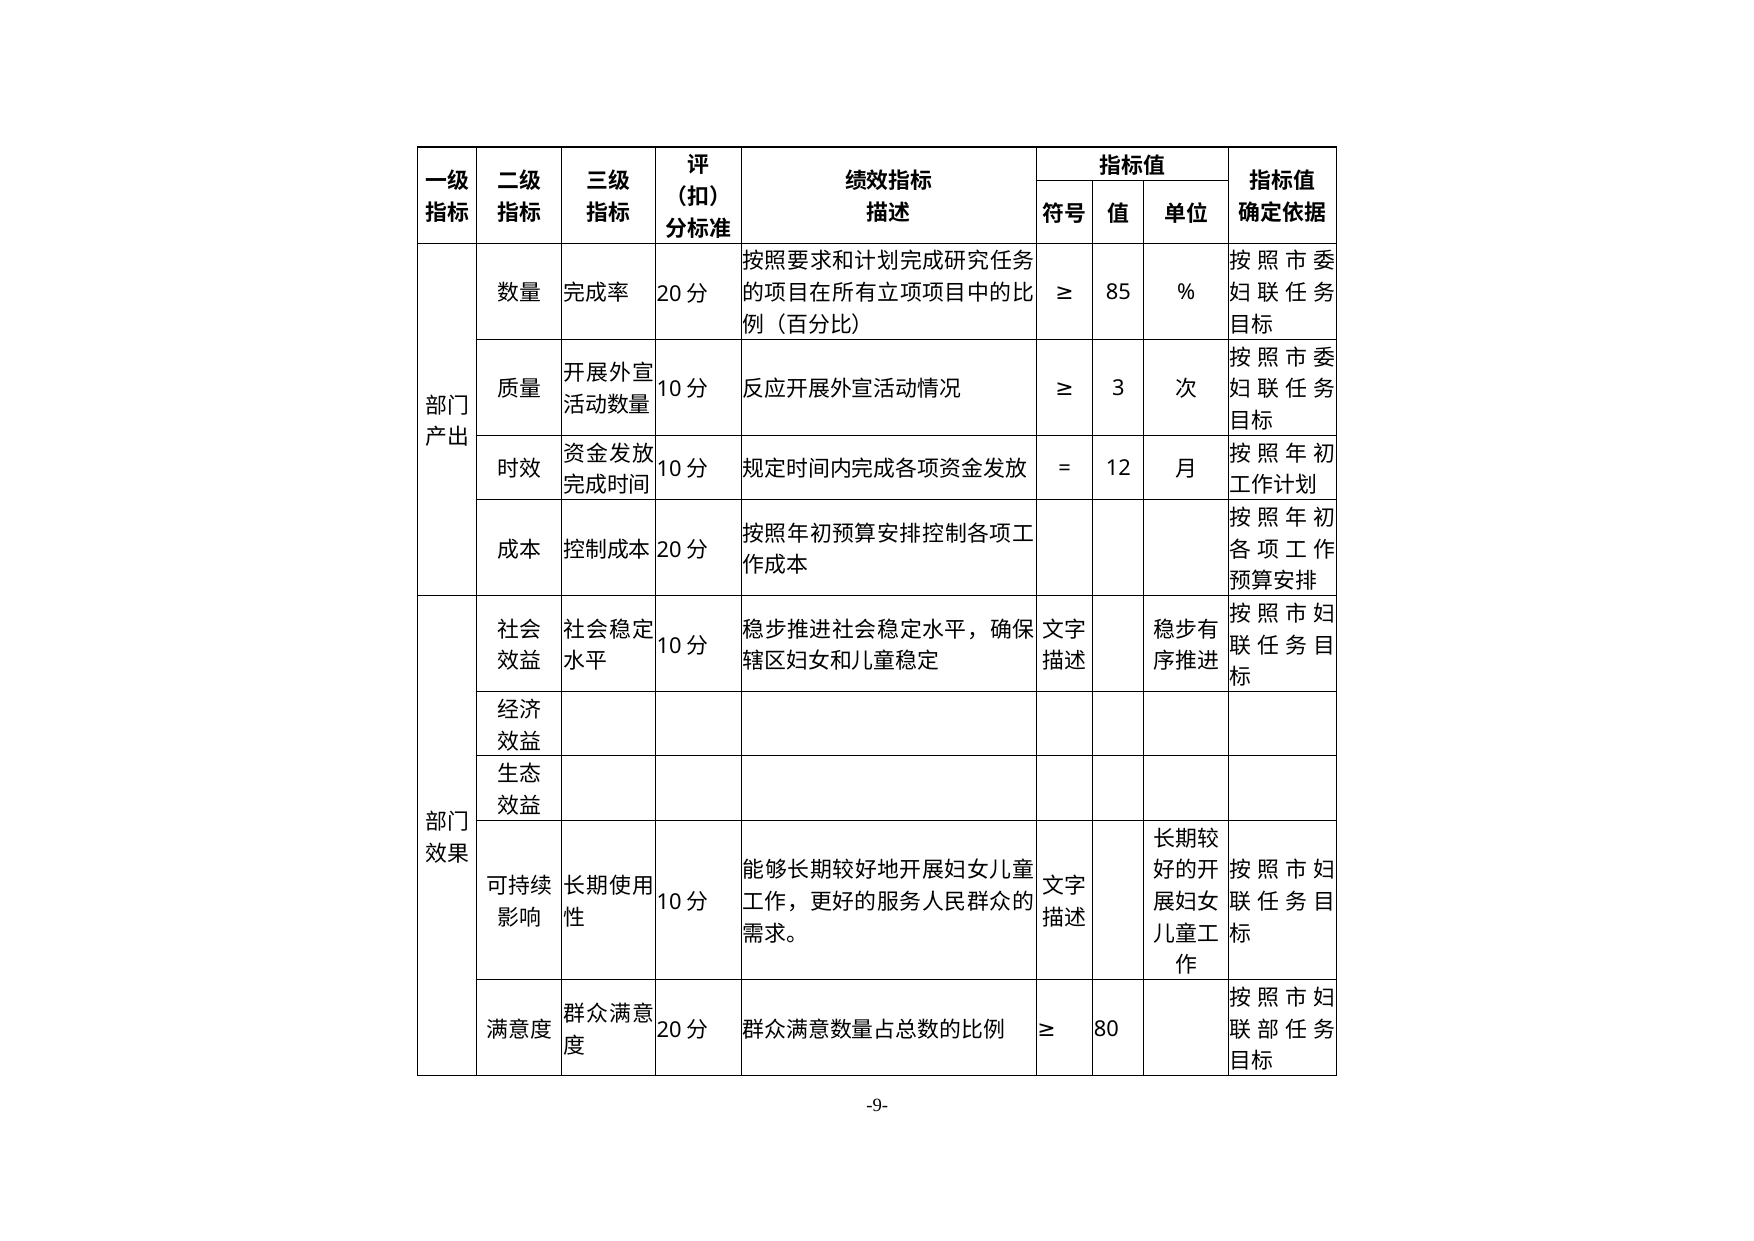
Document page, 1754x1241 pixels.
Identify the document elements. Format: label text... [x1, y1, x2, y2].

table_cell 开展外宣活动数量 [562, 340, 655, 434]
table_cell 文字描述 [1037, 821, 1092, 979]
table_cell ≥ [1037, 244, 1092, 338]
table_header 指标值 确定依据 [1229, 148, 1336, 242]
table_cell 月 [1144, 436, 1228, 499]
table_cell 20分 [656, 980, 741, 1075]
table_cell 部门产出 [418, 244, 476, 595]
table_header 指标值 [1037, 148, 1228, 180]
table_cell 按照年初预算安排控制各项工作成本 [742, 500, 1036, 595]
table_cell 12 [1093, 436, 1143, 499]
table_cell [1093, 596, 1143, 691]
table_cell 部门效果 [418, 596, 476, 1075]
table_cell 成本 [477, 500, 561, 595]
table_cell [656, 756, 741, 820]
table_cell 按照年初工作计划 [1229, 436, 1336, 499]
table_cell ≥ [1037, 980, 1092, 1075]
table_cell 完成率 [562, 244, 655, 338]
table_cell 按照市妇联部任务目标 [1229, 980, 1336, 1075]
table_cell 按照市委妇联任务目标 [1229, 244, 1336, 338]
table_cell 资金发放完成时间 [562, 436, 655, 499]
table_cell 按照要求和计划完成研究任务的项目在所有立项项目中的比例（百分比） [742, 244, 1036, 338]
table_header 一级指标 [418, 148, 476, 242]
table_cell 能够长期较好地开展妇女儿童工作，更好的服务人民群众的需求。 [742, 821, 1036, 979]
table_cell [1229, 756, 1336, 820]
table_cell 长期较好的开展妇女儿童工作 [1144, 821, 1228, 979]
table_cell 长期使用性 [562, 821, 655, 979]
table_cell [1093, 500, 1143, 595]
table_cell [1037, 756, 1092, 820]
table_cell 数量 [477, 244, 561, 338]
table_cell 社会 效益 [477, 596, 561, 691]
table_cell 符号 [1037, 181, 1092, 242]
table_cell [742, 756, 1036, 820]
table_cell 控制成本 [562, 500, 655, 595]
table_cell 85 [1093, 244, 1143, 338]
table_cell [1037, 692, 1092, 755]
table_cell 质量 [477, 340, 561, 434]
table_cell 10分 [656, 436, 741, 499]
table_cell 按照市妇联任务目标 [1229, 821, 1336, 979]
table_cell 10分 [656, 340, 741, 434]
table_cell % [1144, 244, 1228, 338]
table_header 绩效指标 描述 [742, 148, 1036, 242]
table_cell 按照市妇联任务目标 [1229, 596, 1336, 691]
table_header 二级 指标 [477, 148, 561, 242]
table_cell ≥ [1037, 340, 1092, 434]
table_cell 20分 [656, 500, 741, 595]
table_cell 社会稳定水平 [562, 596, 655, 691]
table_cell [1093, 756, 1143, 820]
table_cell 单位 [1144, 181, 1228, 242]
table_cell 规定时间内完成各项资金发放 [742, 436, 1036, 499]
table_cell [1144, 980, 1228, 1075]
table_cell [1144, 500, 1228, 595]
table_cell [1144, 756, 1228, 820]
table_cell 80 [1093, 980, 1143, 1075]
table_cell 次 [1144, 340, 1228, 434]
table_cell 稳步有序推进 [1144, 596, 1228, 691]
table_cell [1144, 692, 1228, 755]
table_cell = [1037, 436, 1092, 499]
table_cell [1229, 692, 1336, 755]
table_cell 经济 效益 [477, 692, 561, 755]
table_cell 3 [1093, 340, 1143, 434]
table_cell 群众满意度 [562, 980, 655, 1075]
table_cell 反应开展外宣活动情况 [742, 340, 1036, 434]
table_cell 生态 效益 [477, 756, 561, 820]
table_cell 10分 [656, 821, 741, 979]
table_cell 时效 [477, 436, 561, 499]
table_cell 满意度 [477, 980, 561, 1075]
table_cell 10分 [656, 596, 741, 691]
table_cell [1037, 500, 1092, 595]
table_cell [656, 692, 741, 755]
table_cell [1093, 821, 1143, 979]
table_cell 20分 [656, 244, 741, 338]
table_cell [562, 756, 655, 820]
table_cell [562, 692, 655, 755]
table_cell 稳步推进社会稳定水平，确保辖区妇女和儿童稳定 [742, 596, 1036, 691]
table_cell 文字描述 [1037, 596, 1092, 691]
table_cell [1093, 692, 1143, 755]
table_header 三级 指标 [562, 148, 655, 242]
table_cell 群众满意数量占总数的比例 [742, 980, 1036, 1075]
table_cell 可持续影响 [477, 821, 561, 979]
table_cell 值 [1093, 181, 1143, 242]
table_cell [742, 692, 1036, 755]
table_header 评（扣）分标准 [656, 148, 741, 242]
table_cell 按照年初各项工作预算安排 [1229, 500, 1336, 595]
table_cell 按照市委妇联任务目标 [1229, 340, 1336, 434]
